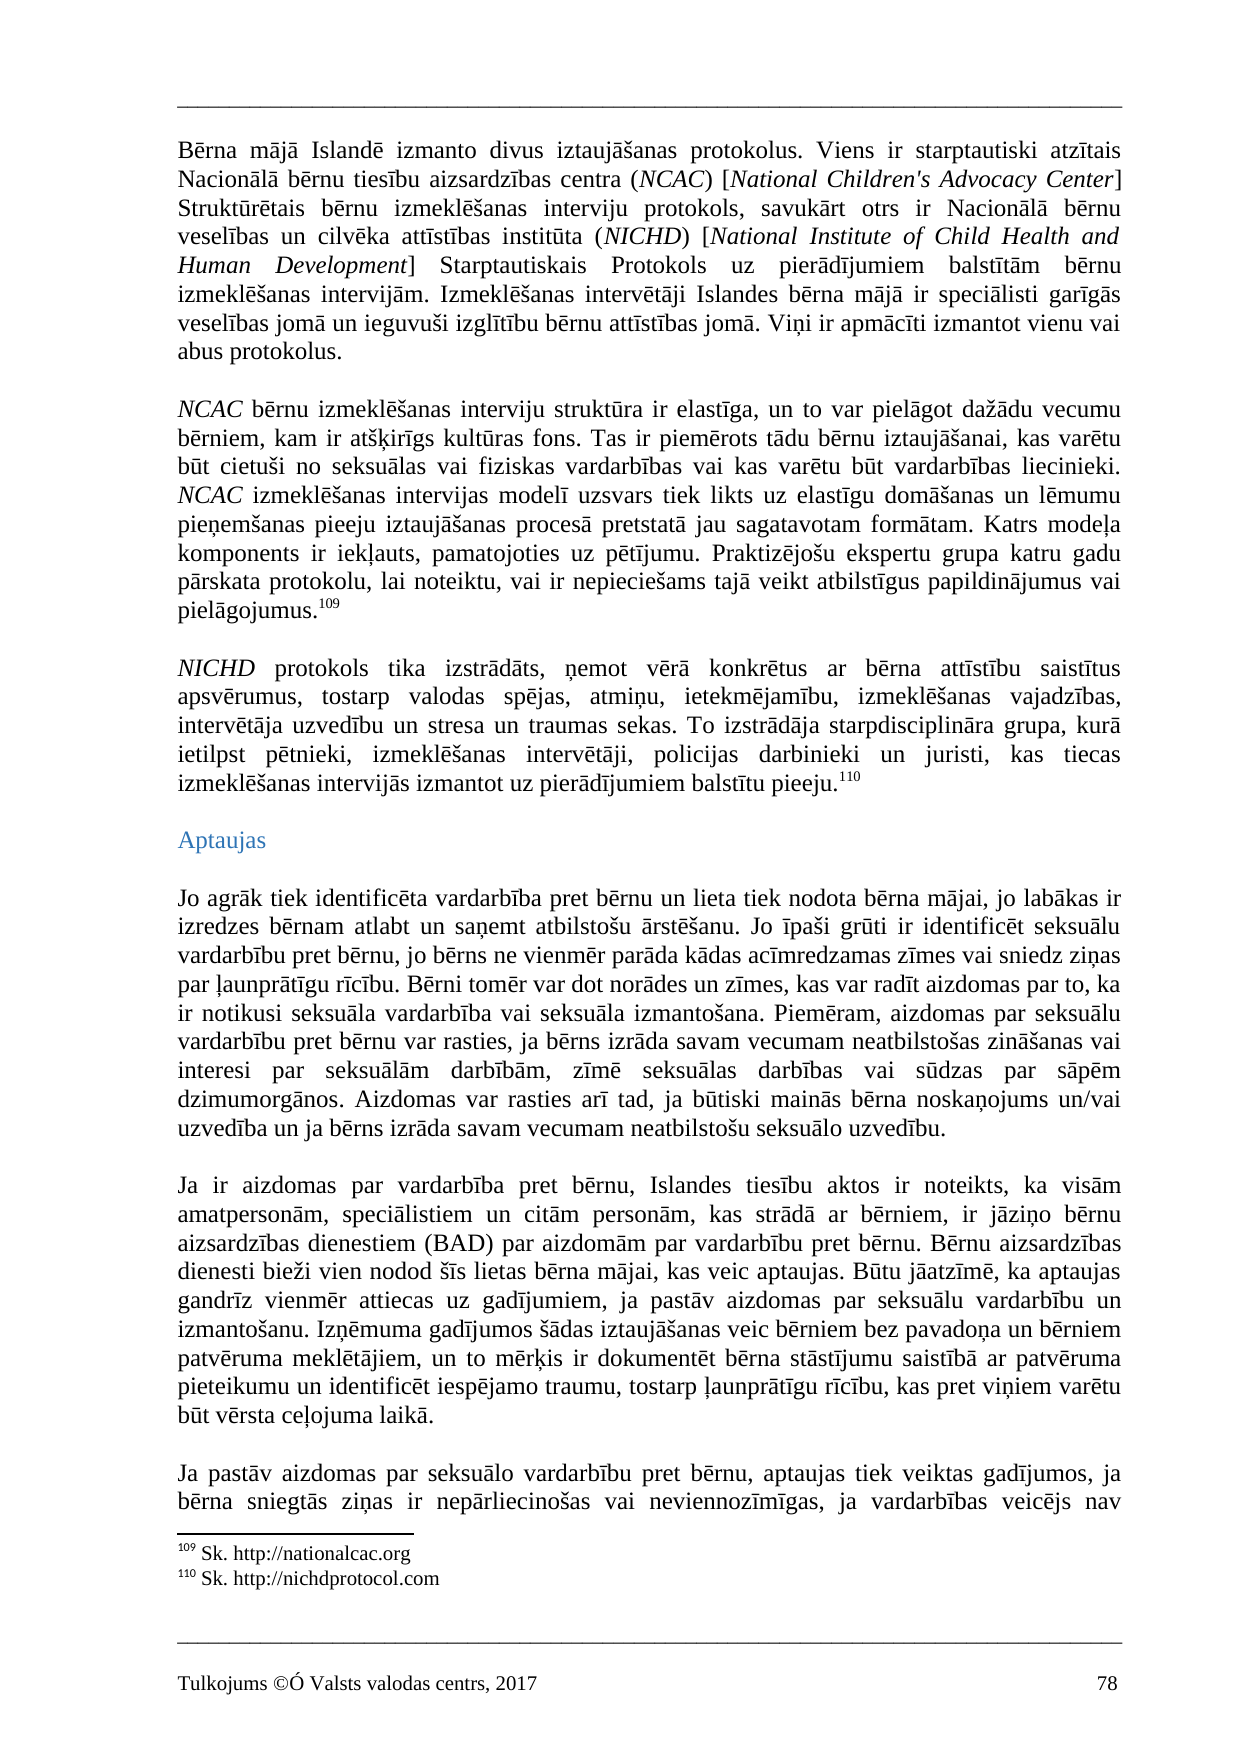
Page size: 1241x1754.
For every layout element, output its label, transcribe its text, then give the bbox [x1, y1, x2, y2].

text Bērna mājā Islandē izmanto divus iztaujāšanas protokolus. Viens ir starptautiski atzītais Nacionālā bērnu tiesību aizsardzības centra (NCAC) [National Children's Advocacy Center] Struktūrētais bērnu izmeklēšanas interviju protokols, savukārt otrs ir Nacionālā bērnu veselības un cilvēka attīstības institūta (NICHD) [National Institute of Child Health and Human Development] Starptautiskais Protokols uz pierādījumiem balstītām bērnu izmeklēšanas intervijām. Izmeklēšanas intervētāji Islandes bērna mājā ir speciālisti garīgās veselības jomā un ieguvuši izglītību bērnu attīstības jomā. Viņi ir apmācīti izmantot vienu vai abus protokolus. [177, 135, 1122, 365]
text Aptaujas [177, 825, 1122, 854]
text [177, 1458, 1122, 1515]
text Jo agrāk tiek identificēta vardarbība pret bērnu un lieta tiek nodota bērna mājai, jo labākas ir izredzes bērnam atlabt un saņemt atbilstošu ārstēšanu. Jo īpaši grūti ir identificēt seksuālu vardarbību pret bērnu, jo bērns ne vienmēr parāda kādas acīmredzamas zīmes vai sniedz ziņas par ļaunprātīgu rīcību. Bērni tomēr var dot norādes un zīmes, kas var radīt aizdomas par to, ka ir notikusi seksuāla vardarbība vai seksuāla izmantošana. Piemēram, aizdomas par seksuālu vardarbību pret bērnu var rasties, ja bērns izrāda savam vecumam neatbilstošas zināšanas vai interesi par seksuālām darbībām, zīmē seksuālas darbības vai sūdzas par sāpēm dzimumorgānos. Aizdomas var rasties arī tad, ja būtiski mainās bērna noskaņojums un/vai uzvedība un ja bērns izrāda savam vecumam neatbilstošu seksuālo uzvedību. [177, 883, 1122, 1141]
text Ja ir aizdomas par vardarbība pret bērnu, Islandes tiesību aktos ir noteikts, ka visām amatpersonām, speciālistiem un citām personām, kas strādā ar bērniem, ir jāziņo bērnu aizsardzības dienestiem (BAD) par aizdomām par vardarbību pret bērnu. Bērnu aizsardzības dienesti bieži vien nodod šīs lietas bērna mājai, kas veic aptaujas. Būtu jāatzīmē, ka aptaujas gandrīz vienmēr attiecas uz gadījumiem, ja pastāv aizdomas par seksuālu vardarbību un izmantošanu. Izņēmuma gadījumos šādas iztaujāšanas veic bērniem bez pavadoņa un bērniem patvēruma meklētājiem, un to mērķis ir dokumentēt bērna stāstījumu saistībā ar patvēruma pieteikumu un identificēt iespējamo traumu, tostarp ļaunprātīgu rīcību, kas pret viņiem varētu būt vērsta ceļojuma laikā. [177, 1170, 1122, 1429]
text NCAC bērnu izmeklēšanas interviju struktūra ir elastīga, un to var pielāgot dažādu vecumu bērniem, kam ir atšķirīgs kultūras fons. Tas ir piemērots tādu bērnu iztaujāšanai, kas varētu būt cietuši no seksuālas vai fiziskas vardarbības vai kas varētu būt vardarbības liecinieki. NCAC izmeklēšanas intervijas modelī uzsvars tiek likts uz elastīgu domāšanas un lēmumu pieņemšanas pieeju iztaujāšanas procesā pretstatā jau sagatavotam formātam. Katrs modeļa komponents ir iekļauts, pamatojoties uz pētījumu. Praktizējošu ekspertu grupa katru gadu pārskata protokolu, lai noteiktu, vai ir nepieciešams tajā veikt atbilstīgus papildinājumus vai pielāgojumus. [177, 394, 1122, 624]
text NICHD protokols tika izstrādāts, ņemot vērā konkrētus ar bērna attīstību saistītus apsvērumus, tostarp valodas spējas, atmiņu, ietekmējamību, izmeklēšanas vajadzības, intervētāja uzvedību un stresa un traumas sekas. To izstrādāja starpdisciplināra grupa, kurā ietilpst pētnieki, izmeklēšanas intervētāji, policijas darbinieki un juristi, kas tiecas izmeklēšanas intervijās izmantot uz pierādījumiem balstītu pieeju. [177, 653, 1122, 796]
